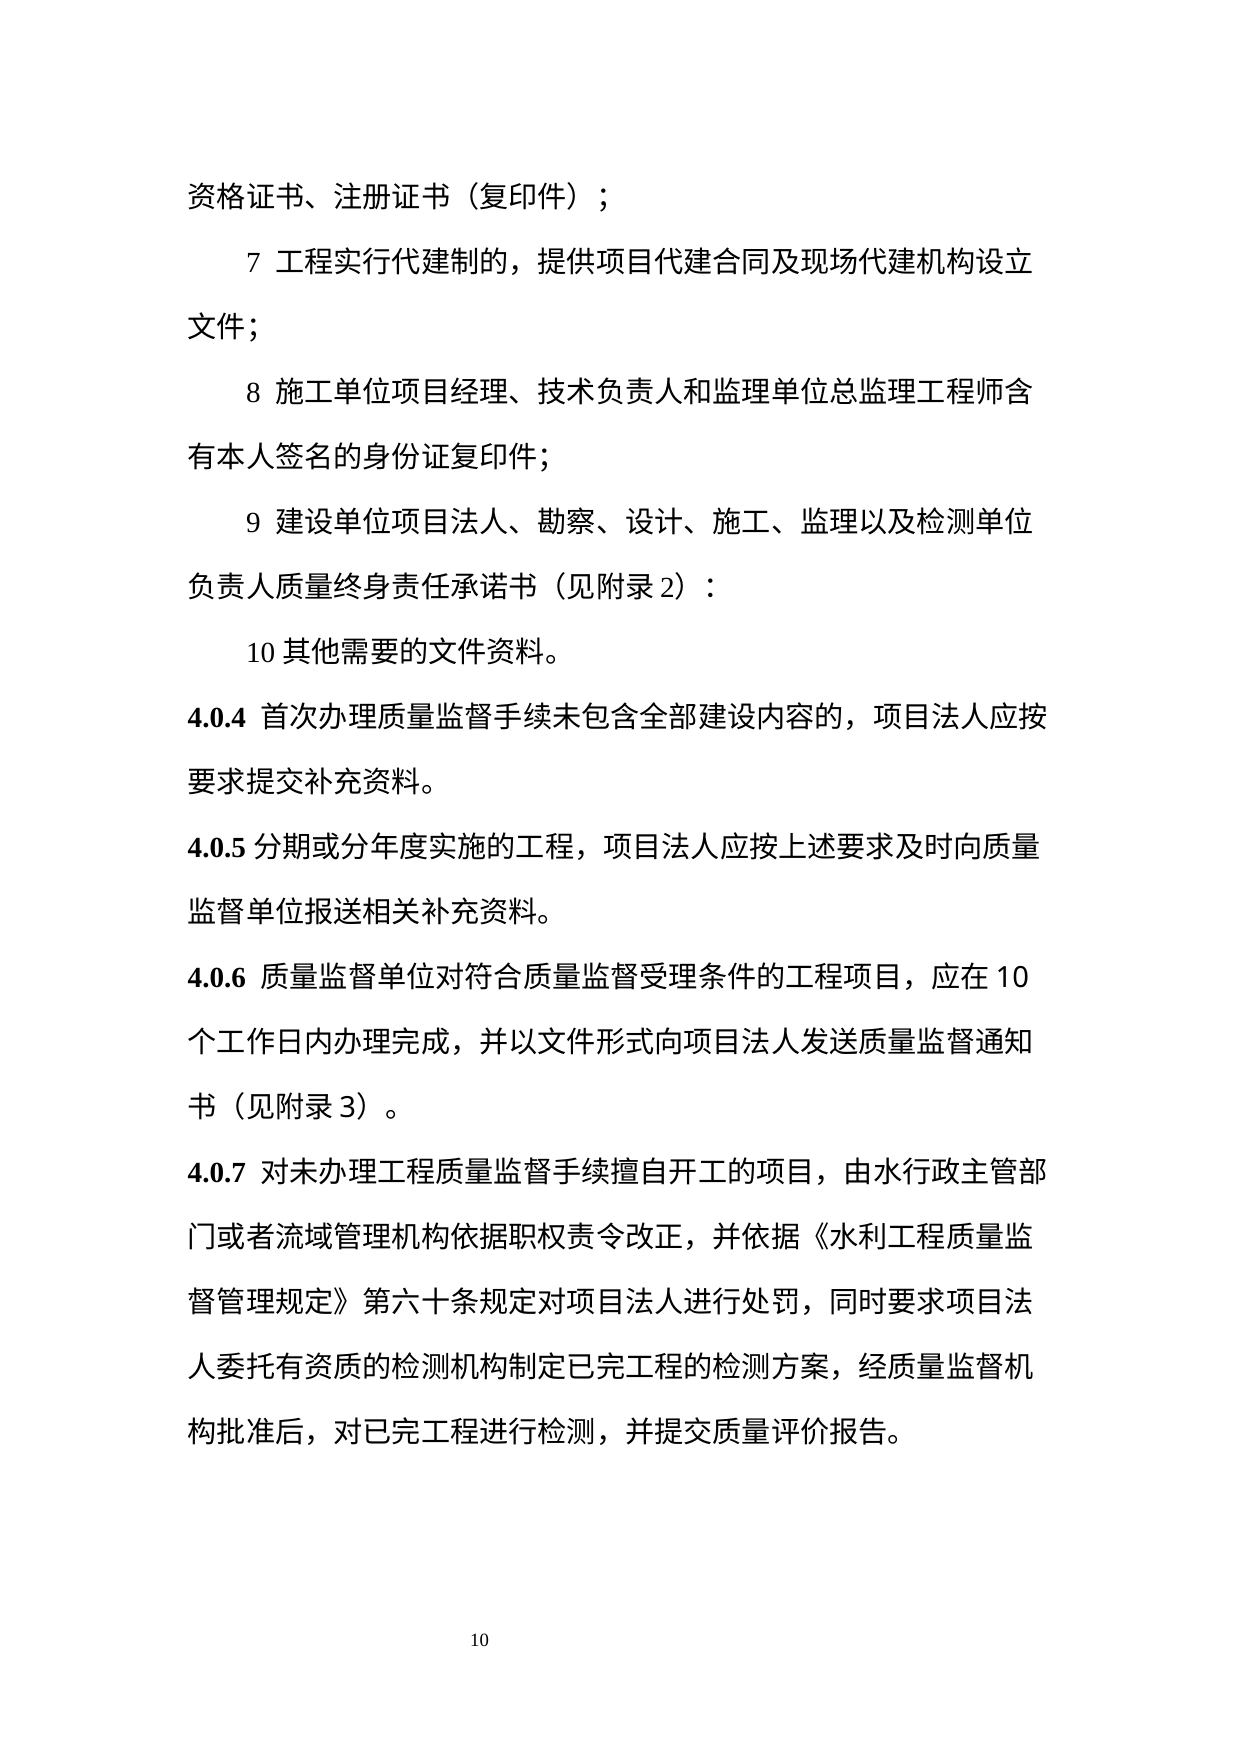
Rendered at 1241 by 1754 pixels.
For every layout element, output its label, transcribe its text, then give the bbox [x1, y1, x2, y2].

text 7 工程实行代建制的，提供项目代建合同及现场代建机构设立文件； [187, 227, 1053, 357]
text 4.0.5 分期或分年度实施的工程，项目法人应按上述要求及时向质量监督单位报送相关补充资料。 [187, 812, 1053, 942]
text 8 施工单位项目经理、技术负责人和监理单位总监理工程师含有本人签名的身份证复印件； [187, 357, 1053, 487]
text 4.0.7 对未办理工程质量监督手续擅自开工的项目，由水行政主管部门或者流域管理机构依据职权责令改正，并依据《水利工程质量监督管理规定》第六十条规定对项目法人进行处罚，同时要求项目法人委托有资质的检测机构制定已完工程的检测方案，经质量监督机构批准后，对已完工程进行检测，并提交质量评价报告。 [187, 1137, 1053, 1462]
text 10 其他需要的文件资料。 [187, 617, 1053, 682]
text 4.0.6 质量监督单位对符合质量监督受理条件的工程项目，应在10个工作日内办理完成，并以文件形式向项目法人发送质量监督通知书（见附录3）。 [187, 942, 1053, 1137]
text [187, 162, 1053, 227]
text 4.0.4 首次办理质量监督手续未包含全部建设内容的，项目法人应按要求提交补充资料。 [187, 682, 1053, 812]
text 9 建设单位项目法人、勘察、设计、施工、监理以及检测单位负责人质量终身责任承诺书（见附录2）： [187, 487, 1053, 617]
